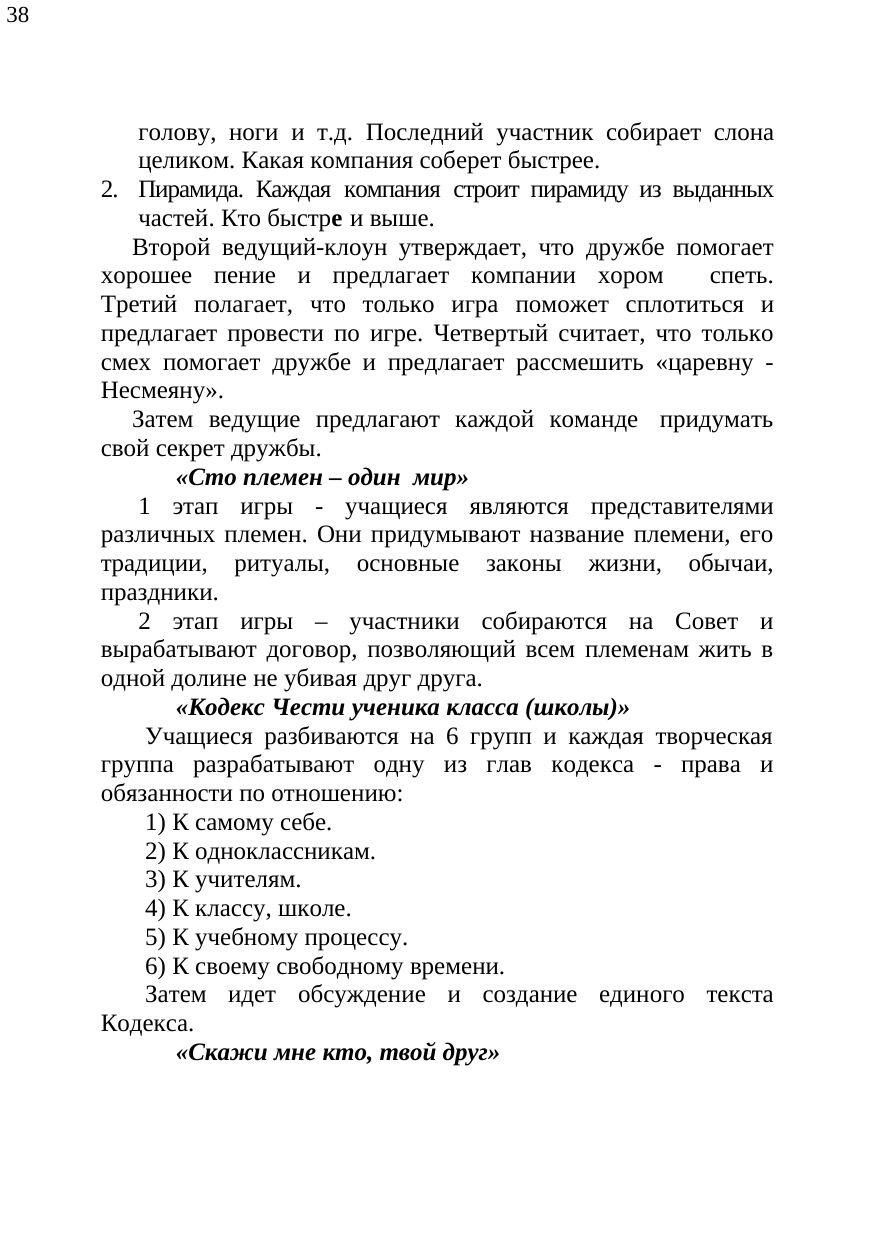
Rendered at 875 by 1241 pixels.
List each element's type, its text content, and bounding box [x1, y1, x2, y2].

subtitle «Кодекс Чести ученика класса (школы)» [176, 692, 830, 721]
list К своему свободному времени. [145, 951, 830, 979]
text голову, ноги и т.д. Последний участник собирает слона целиком. Какая компания соберет быстрее. [138, 117, 774, 174]
list Пирамида. Каждая компания строит пирамиду из выданных частей. Кто быстре и выше. [101, 174, 776, 232]
list К самому себе. [145, 807, 830, 836]
list К одноклассникам. [145, 836, 830, 864]
text Затем идет обсуждение и создание единого текста Кодекса. [101, 979, 774, 1037]
list К учебному процессу. [145, 922, 830, 951]
list этап игры - учащиеся являются представителями различных племен. Они придумывают название племени, его традиции, ритуалы, основные законы жизни, обычаи, праздники. [101, 491, 774, 606]
text Второй ведущий-клоун утверждает, что дружбе помогает хорошее пение и предлагает компании хором спеть. Третий полагает, что только игра поможет сплотиться и предлагает провести по игре. Четвертый считает, что только смех помогает дружбе и предлагает рассмешить «царевну - Несмеяну». [101, 232, 774, 404]
text Учащиеся разбиваются на 6 групп и каждая творческая группа разрабатывают одну из глав кодекса - права и обязанности по отношению: [101, 721, 773, 807]
text Затем ведущие предлагают каждой команде придумать свой секрет дружбы. [101, 404, 773, 462]
list этап игры – участники собираются на Совет и вырабатывают договор, позволяющий всем племенам жить в одной долине не убивая друг друга. [101, 606, 773, 692]
list К классу, школе. [145, 893, 830, 922]
subtitle «Скажи мне кто, твой друг» [176, 1037, 830, 1066]
subtitle «Сто племен – один мир» [176, 462, 830, 491]
list К учителям. [145, 864, 830, 893]
